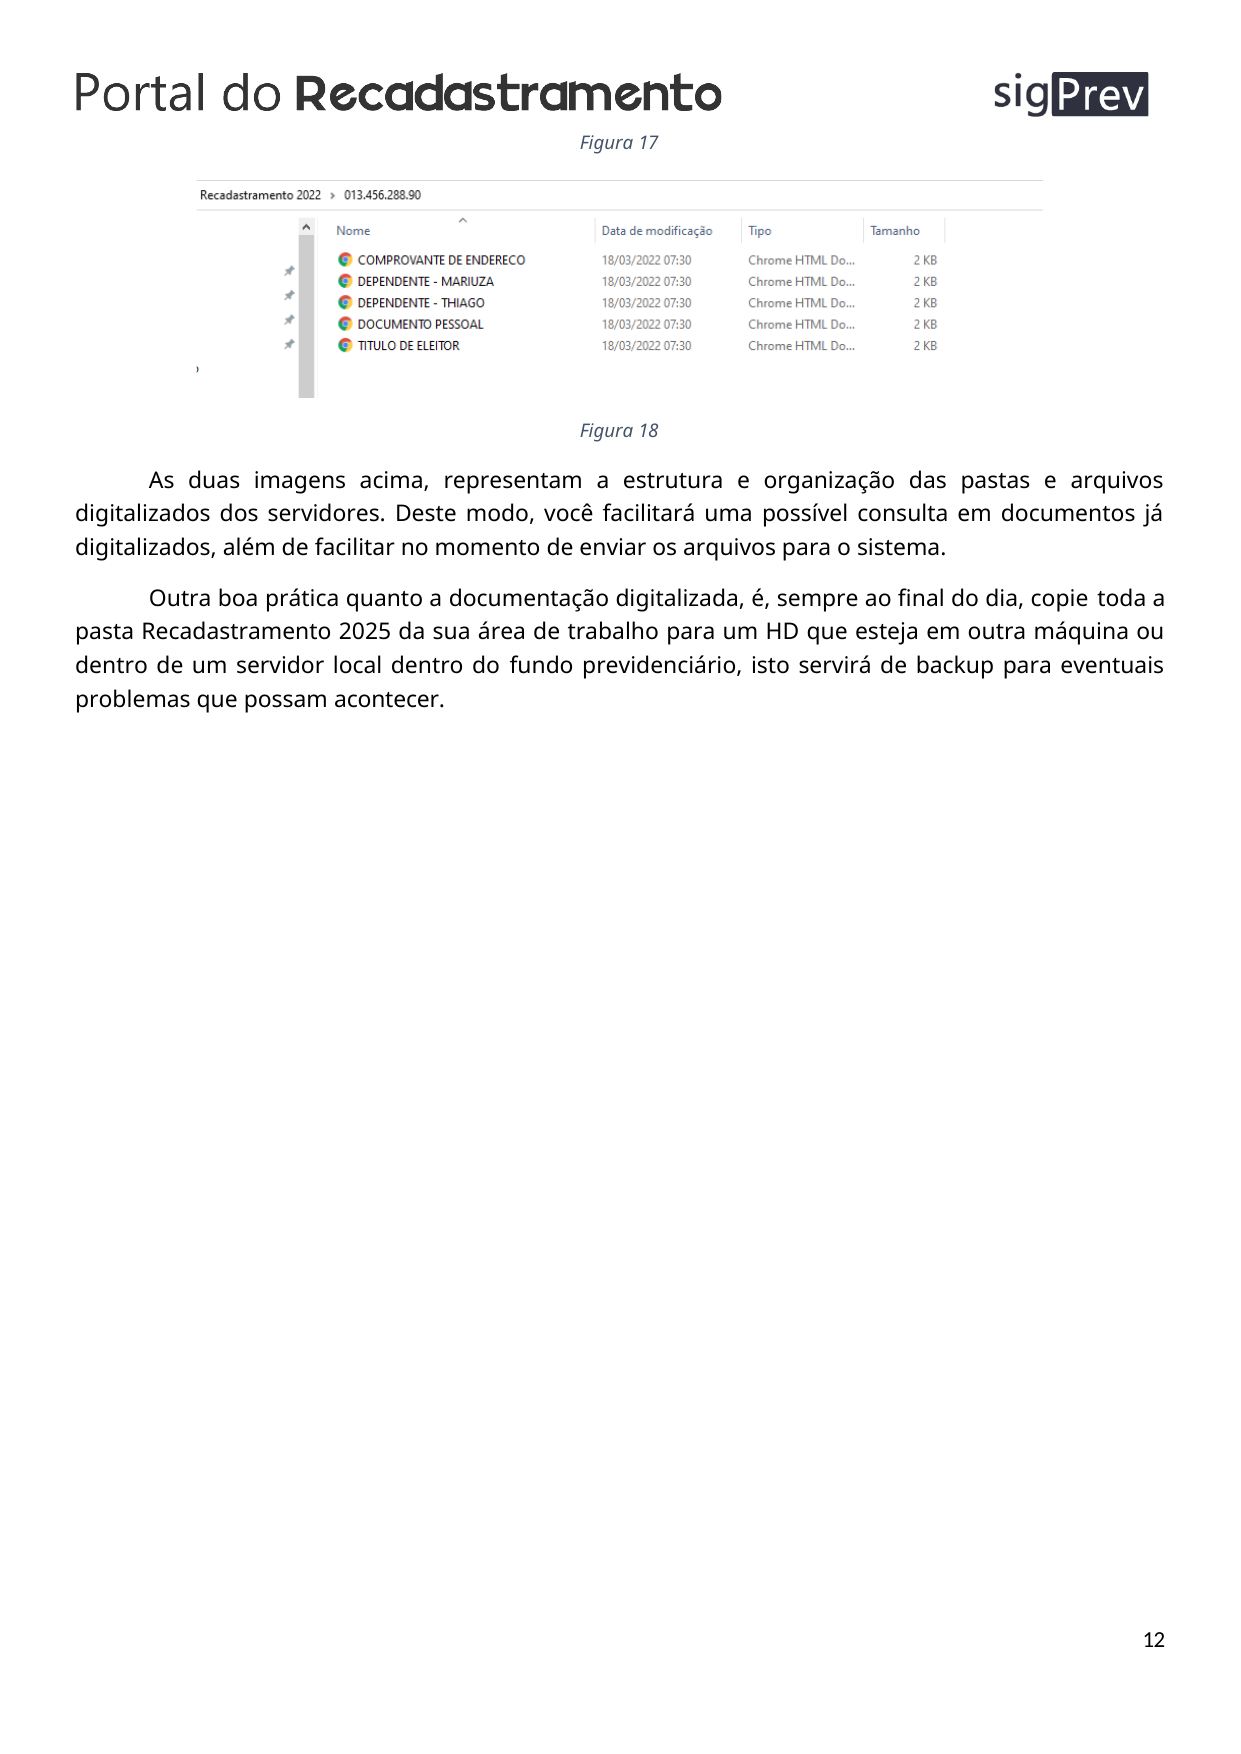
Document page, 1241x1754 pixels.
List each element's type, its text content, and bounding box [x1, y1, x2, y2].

picture [994, 72, 1149, 117]
picture [196, 180, 1043, 398]
text Figura 17 [74, 129, 1166, 155]
text As duas imagens acima, representam a estrutura e organização das pastas e arquivos digitalizados dos servidores. Deste modo, você facilitará uma possível consulta em documentos já digitalizados, além de facilitar no momento de enviar os arquivos para o sistema. [75, 463, 1165, 562]
text Outra boa prática quanto a documentação digitalizada, é, sempre ao final do dia, copie toda a pasta Recadastramento 2025 da sua área de trabalho para um HD que esteja em outra máquina ou dentro de um servidor local dentro do fundo previdenciário, isto servirá de backup para eventuais problemas que possam acontecer. [75, 581, 1165, 714]
picture [76, 73, 722, 111]
